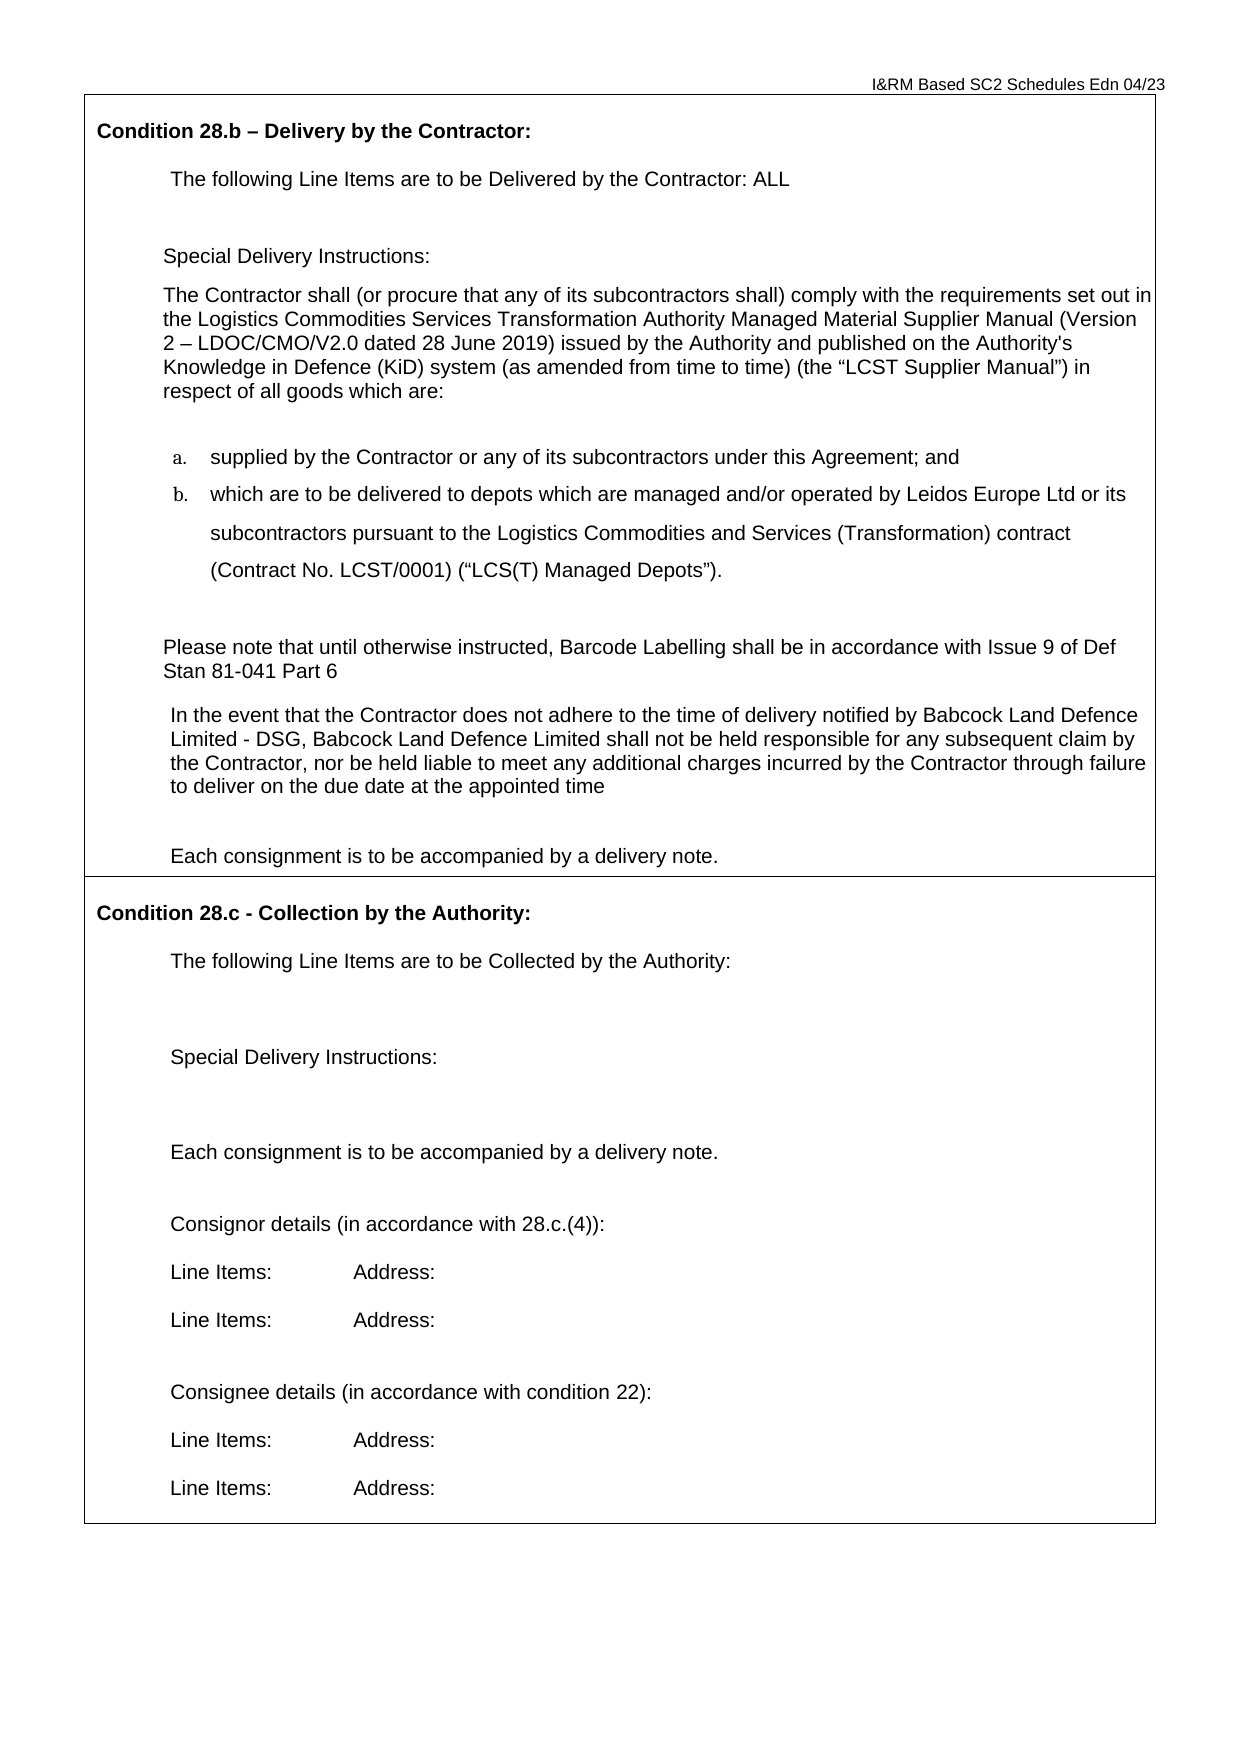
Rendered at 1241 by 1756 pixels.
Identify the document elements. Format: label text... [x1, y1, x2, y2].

table_cell Condition 28.c - Collection by the Authority: The following Line Items are to be Collected by the Authority: Special Delivery Instructions: Each consignment is to be accompanied by a delivery note. Consignor details (in accordance with 28.c.(4)): Line Items: Address: Line Items: Address: Consignee details (in accordance with condition 22): Line Items: Address: Line Items: Address: [85, 877, 1155, 1522]
table_header Condition 28.b – Delivery by the Contractor: The following Line Items are to be Delivered by the Contractor: ALL Special Delivery Instructions: The Contractor shall (or procure that any of its subcontractors shall) comply with the requirements set out in the Logistics Commodities Services Transformation Authority Managed Material Supplier Manual (Version 2 – LDOC/CMO/V2.0 dated 28 June 2019) issued by the Authority and published on the Authority's Knowledge in Defence (KiD) system (as amended from time to time) (the “LCST Supplier Manual”) in respect of all goods which are: supplied by the Contractor or any of its subcontractors under this Agreement; and which are to be delivered to depots which are managed and/or operated by Leidos Europe Ltd or its subcontractors pursuant to the Logistics Commodities and Services (Transformation) contract (Contract No. LCST/0001) (“LCS(T) Managed Depots”). Please note that until otherwise instructed, Barcode Labelling shall be in accordance with Issue 9 of Def Stan 81-041 Part 6 In the event that the Contractor does not adhere to the time of delivery notified by Babcock Land Defence Limited - DSG, Babcock Land Defence Limited shall not be held responsible for any subsequent claim by the Contractor, nor be held liable to meet any additional charges incurred by the Contractor through failure to deliver on the due date at the appointed time Each consignment is to be accompanied by a delivery note. [85, 95, 1155, 876]
